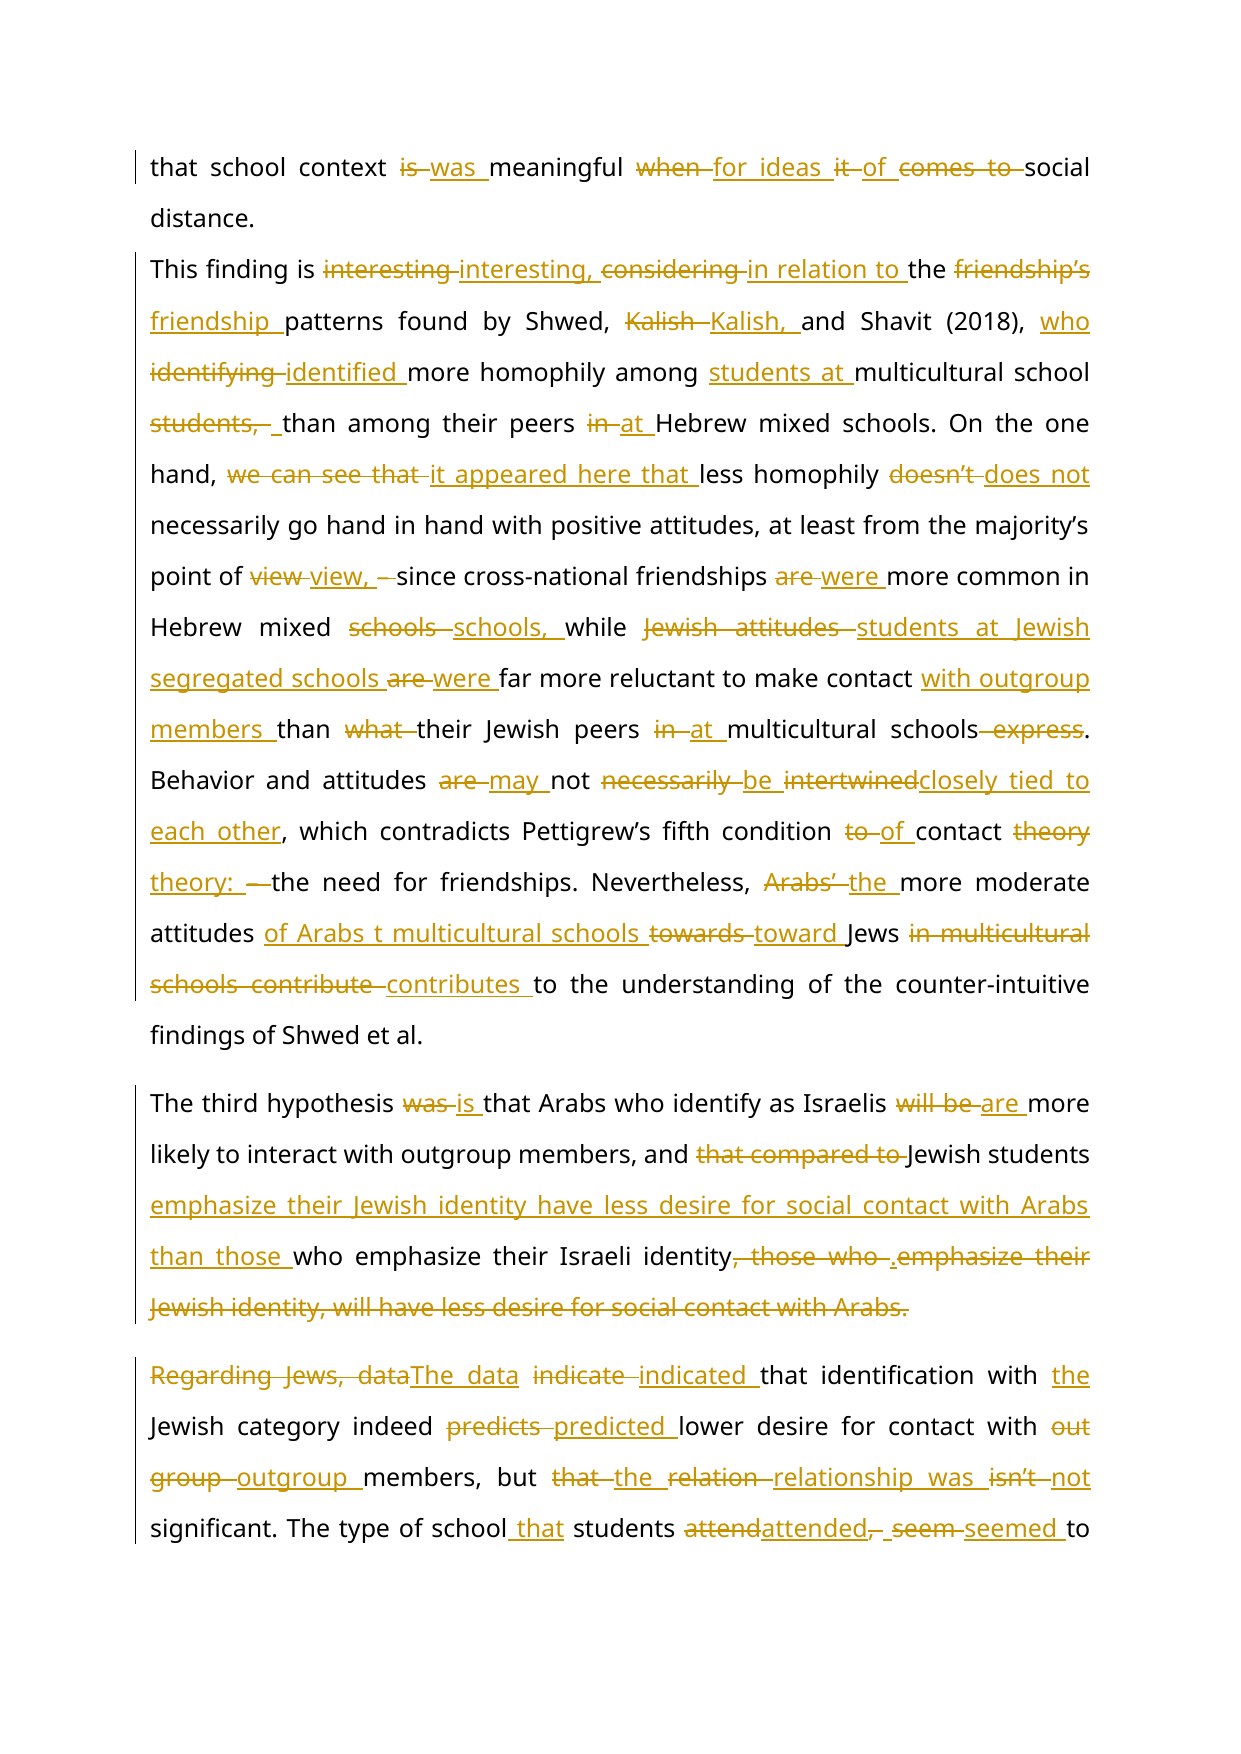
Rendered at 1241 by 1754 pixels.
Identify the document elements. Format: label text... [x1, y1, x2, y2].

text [150, 1357, 1090, 1544]
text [150, 150, 1090, 235]
text This finding is the patterns found by Shwed, and Shavit (2018), more homophily among multicultural schoolthan among their peers Hebrew mixed schools. On the one hand, less homophily necessarily go hand in hand with positive attitudes, at least from the majority’s point of since cross-national friendships more common in Hebrew mixed while far more reluctant to make contact than their Jewish peers multicultural schools. Behavior and attitudes not , which contradicts Pettigrew’s fifth condition contact the need for friendships. Nevertheless, more moderate attitudes Jews to the understanding of the counter-intuitive findings of Shwed et al. [150, 252, 1090, 1052]
text The third hypothesis that Arabs who identify as Israelis more likely to interact with outgroup members, and Jewish students who emphasize their Israeli identity [150, 1085, 1090, 1216]
text The third hypothesis that Arabs who identify as Israelis more likely to interact with outgroup members, and Jewish students who emphasize their Israeli identity [150, 1218, 1090, 1324]
